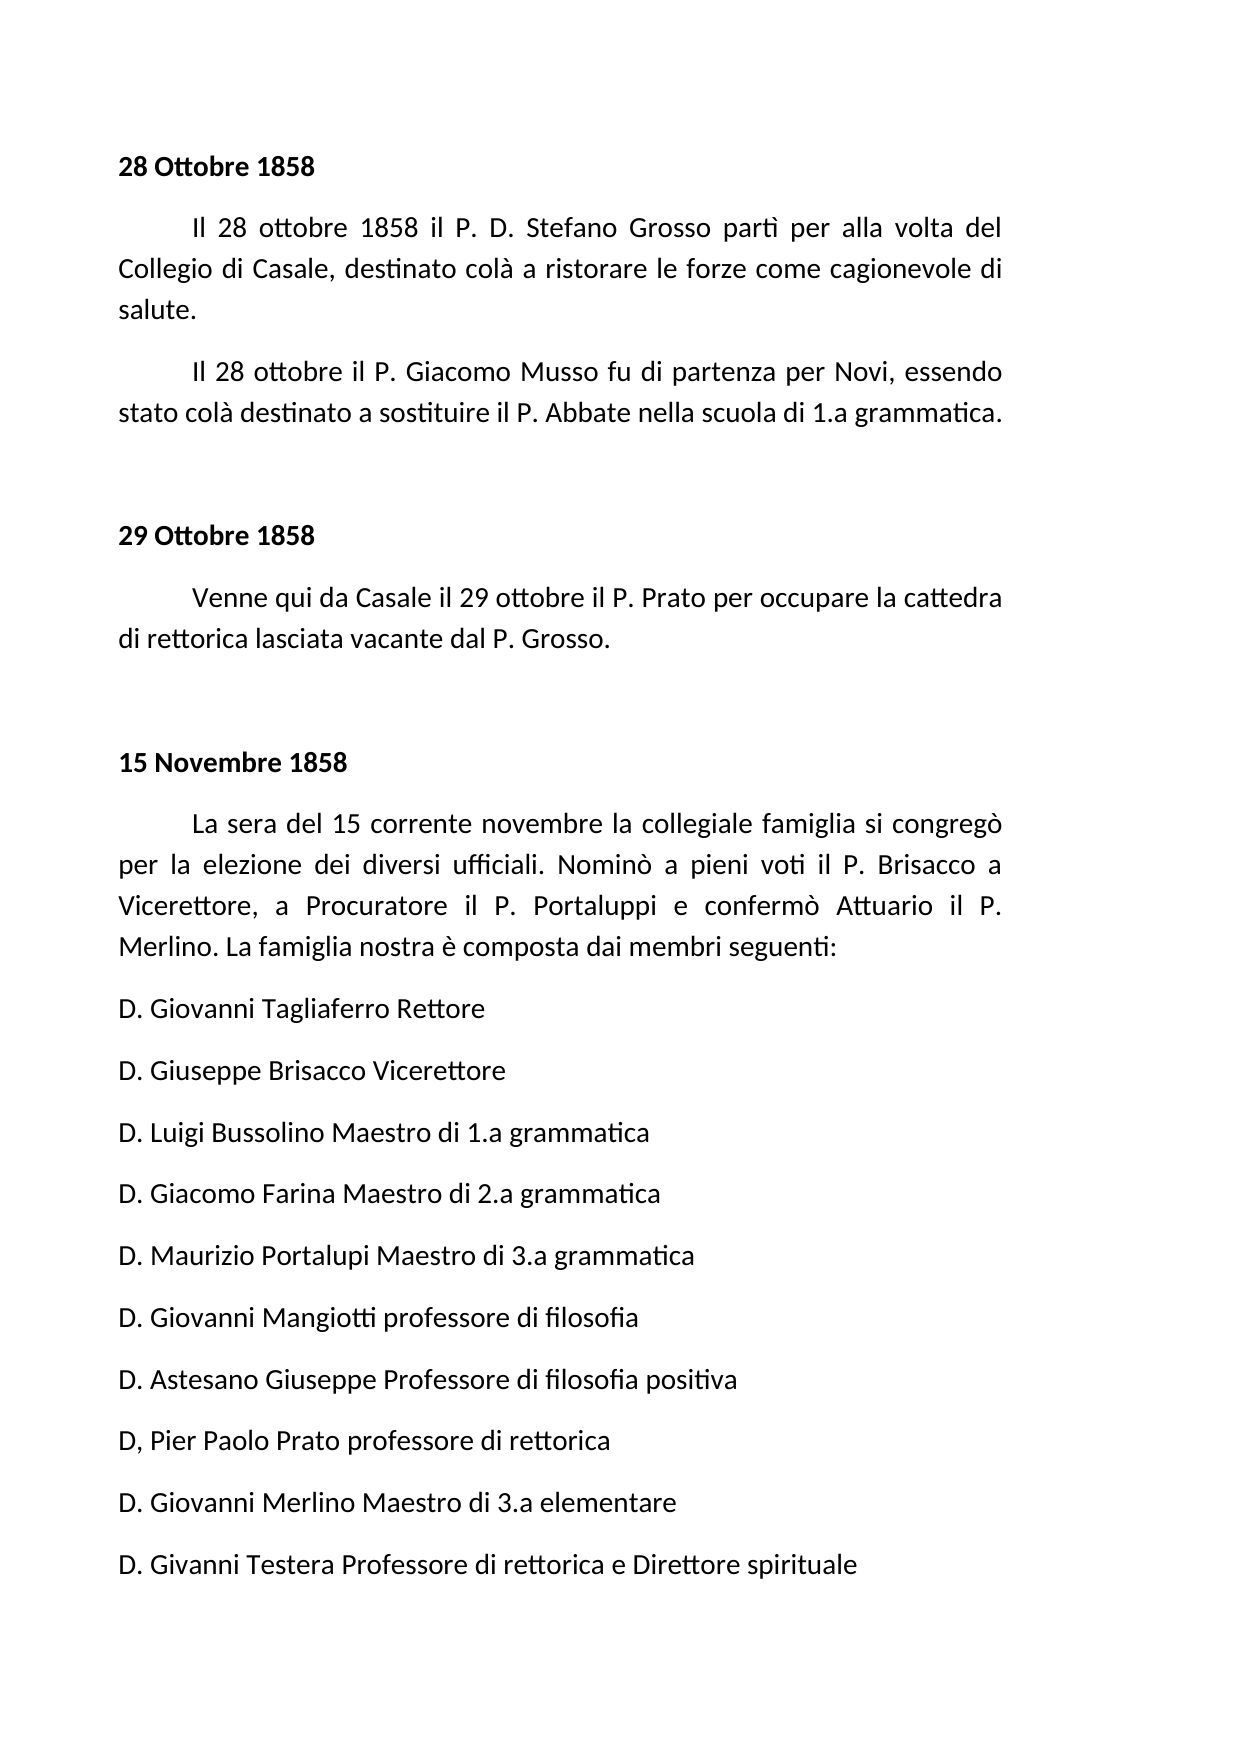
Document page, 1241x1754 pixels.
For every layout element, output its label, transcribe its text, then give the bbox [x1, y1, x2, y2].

text 15 Novembre 1858 [118, 744, 1004, 779]
text D. Giovanni Mangiotti professore di filosofia [118, 1299, 1004, 1334]
text D. Givanni Testera Professore di rettorica e Direttore spirituale [118, 1546, 1004, 1582]
text D. Giacomo Farina Maestro di 2.a grammatica [118, 1175, 1004, 1211]
text D. Astesano Giuseppe Professore di filosofia positiva [118, 1361, 1004, 1396]
text Il 28 ottobre 1858 il P. D. Stefano Grosso partì per alla volta del Collegio di Casale, destinato colà a ristorare le forze come cagionevole di salute. [118, 209, 1004, 327]
text 29 Ottobre 1858 [118, 517, 1004, 553]
text Il 28 ottobre il P. Giacomo Musso fu di partenza per Novi, essendo stato colà destinato a sostituire il P. Abbate nella scuola di 1.a grammatica. [118, 353, 1004, 429]
text D, Pier Paolo Prato professore di rettorica [118, 1422, 1004, 1458]
text D. Giuseppe Brisacco Vicerettore [118, 1052, 1004, 1087]
text Venne qui da Casale il 29 ottobre il P. Prato per occupare la cattedra di rettorica lasciata vacante dal P. Grosso. [118, 579, 1004, 656]
text D. Giovanni Tagliaferro Rettore [118, 990, 1004, 1026]
text 28 Ottobre 1858 [118, 148, 1004, 183]
text D. Luigi Bussolino Maestro di 1.a grammatica [118, 1114, 1004, 1149]
text La sera del 15 corrente novembre la collegiale famiglia si congregò per la elezione dei diversi ufficiali. Nominò a pieni voti il P. Brisacco a Vicerettore, a Procuratore il P. Portaluppi e confermò Attuario il P. Merlino. La famiglia nostra è composta dai membri seguenti: [118, 806, 1004, 964]
text D. Maurizio Portalupi Maestro di 3.a grammatica [118, 1237, 1004, 1273]
text D. Giovanni Merlino Maestro di 3.a elementare [118, 1484, 1004, 1520]
